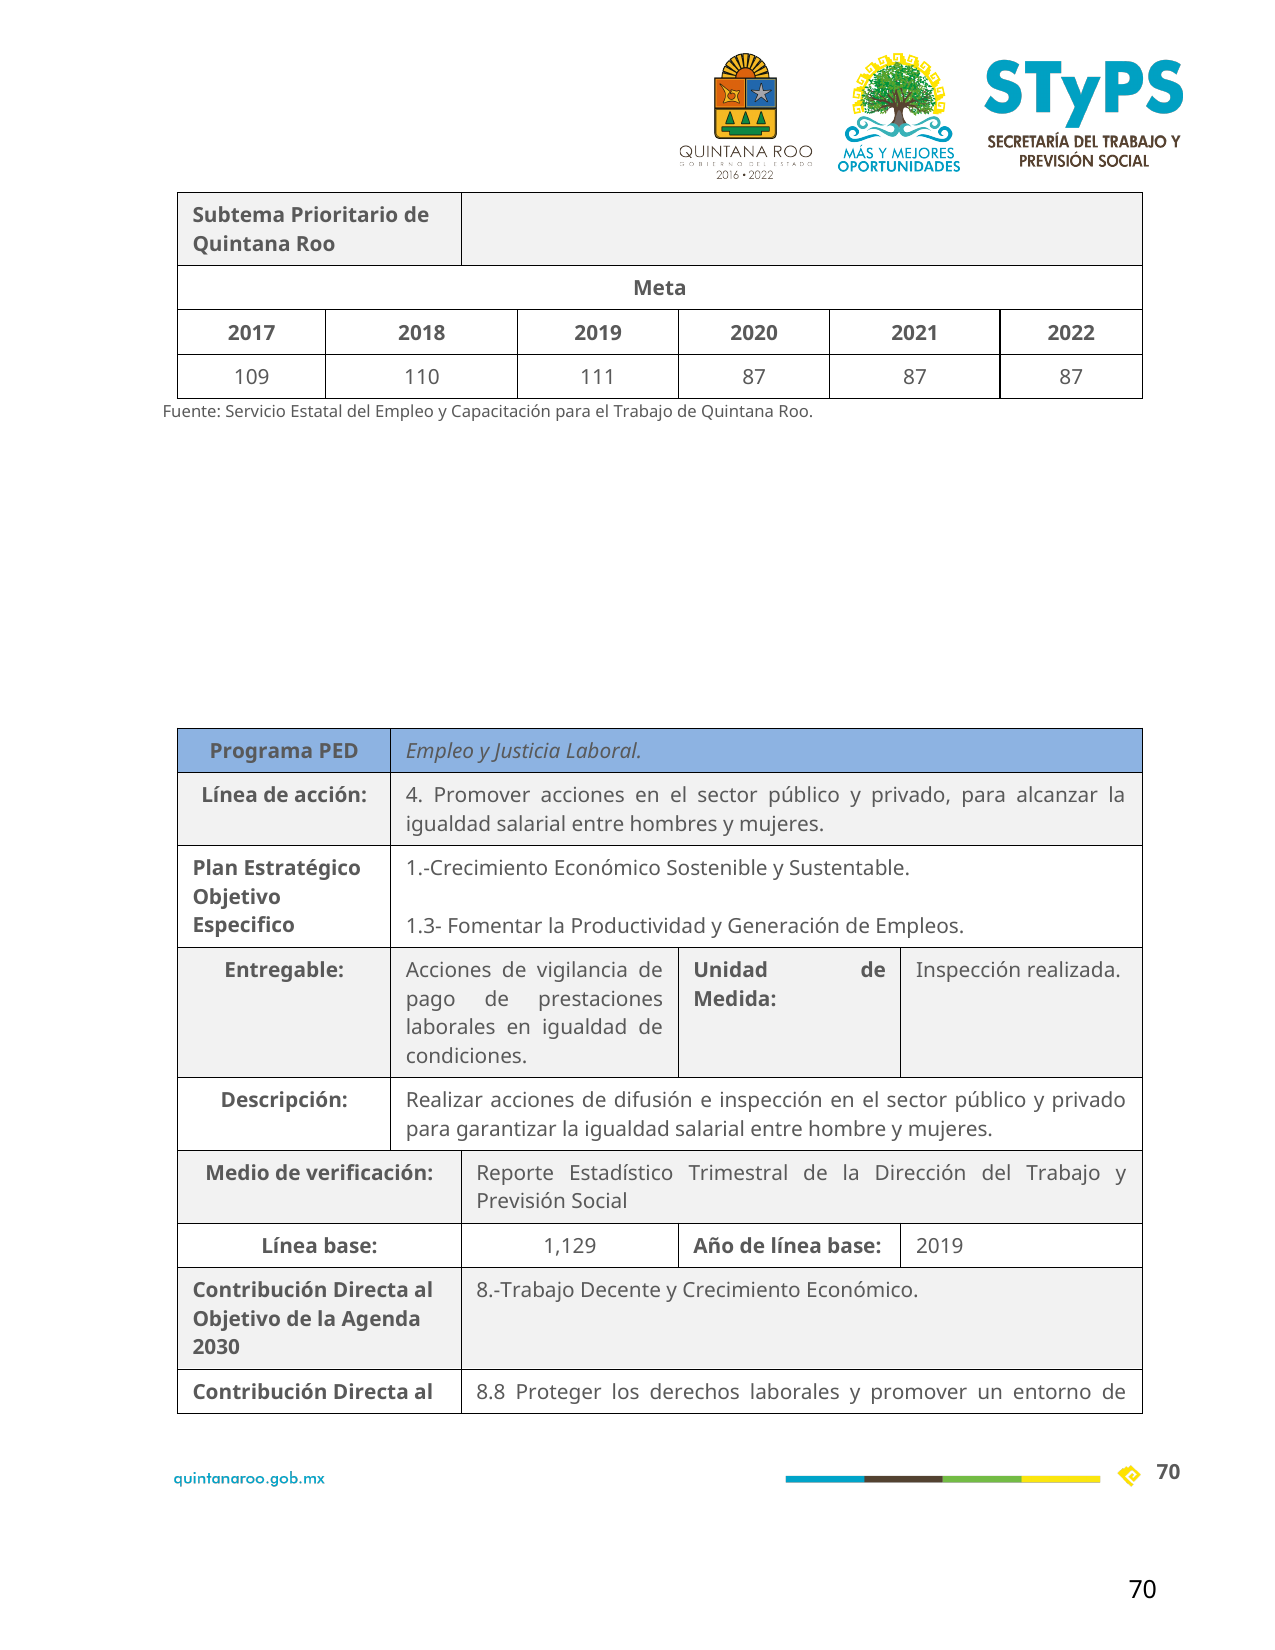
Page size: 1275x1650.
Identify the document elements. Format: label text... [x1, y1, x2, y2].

table_cell [462, 193, 1142, 265]
table_cell Contribución Directa al Meta de la Agenda 2030 [178, 1370, 461, 1413]
table_cell 2020 [679, 310, 829, 354]
table_cell 109 [178, 355, 325, 398]
table_cell 2022 [1001, 310, 1142, 354]
table_header Programa PED [178, 729, 390, 772]
table_cell 1.-Crecimiento Económico Sostenible y Sustentable. 1.3- Fomentar la Productividad y Generación de Empleos. [391, 846, 1142, 947]
table_cell 8.-Trabajo Decente y Crecimiento Económico. [462, 1268, 1142, 1368]
table_cell 111 [518, 355, 678, 398]
table_cell Acciones de vigilancia de pago de prestaciones laborales en igualdad de condiciones. [391, 948, 678, 1077]
picture [14, 1421, 1275, 1546]
table_cell Unidad de Medida: [679, 948, 900, 1077]
table_cell 2018 [326, 310, 517, 354]
table_cell Contribución Directa al Objetivo de la Agenda 2030 [178, 1268, 461, 1368]
table_header Empleo y Justicia Laboral. [391, 729, 1142, 772]
table_cell Descripción: [178, 1078, 390, 1150]
table_cell 110 [326, 355, 517, 398]
table_cell Inspección realizada. [901, 948, 1142, 1077]
table_cell Realizar acciones de difusión e inspección en el sector público y privado para garantizar la igualdad salarial entre hombre y mujeres. [391, 1078, 1142, 1150]
table_cell Línea base: [178, 1224, 461, 1267]
table_cell 4. Promover acciones en el sector público y privado, para alcanzar la igualdad salarial entre hombres y mujeres. [391, 773, 1142, 845]
picture [679, 53, 1183, 179]
text Fuente: Servicio Estatal del Empleo y Capacitación para el Trabajo de Quintana Roo. [162, 399, 1157, 422]
table_cell Medio de verificación: [178, 1151, 461, 1223]
table_cell 2019 [901, 1224, 1142, 1267]
table_cell 1,129 [462, 1224, 678, 1267]
table_cell 2017 [178, 310, 325, 354]
table_cell Subtema Prioritario de Quintana Roo [178, 193, 461, 265]
table_cell Año de línea base: [679, 1224, 900, 1267]
table_cell Plan Estratégico Objetivo Especifico [178, 846, 390, 947]
table_cell 87 [830, 355, 999, 398]
table_cell 2021 [830, 310, 999, 354]
table_cell 87 [1001, 355, 1142, 398]
table_cell 2019 [518, 310, 678, 354]
table_cell Entregable: [178, 948, 390, 1077]
table_cell Línea de acción: [178, 773, 390, 845]
table_cell Meta [178, 266, 1142, 309]
table_cell Reporte Estadístico Trimestral de la Dirección del Trabajo y Previsión Social [462, 1151, 1142, 1223]
table_cell 87 [679, 355, 829, 398]
